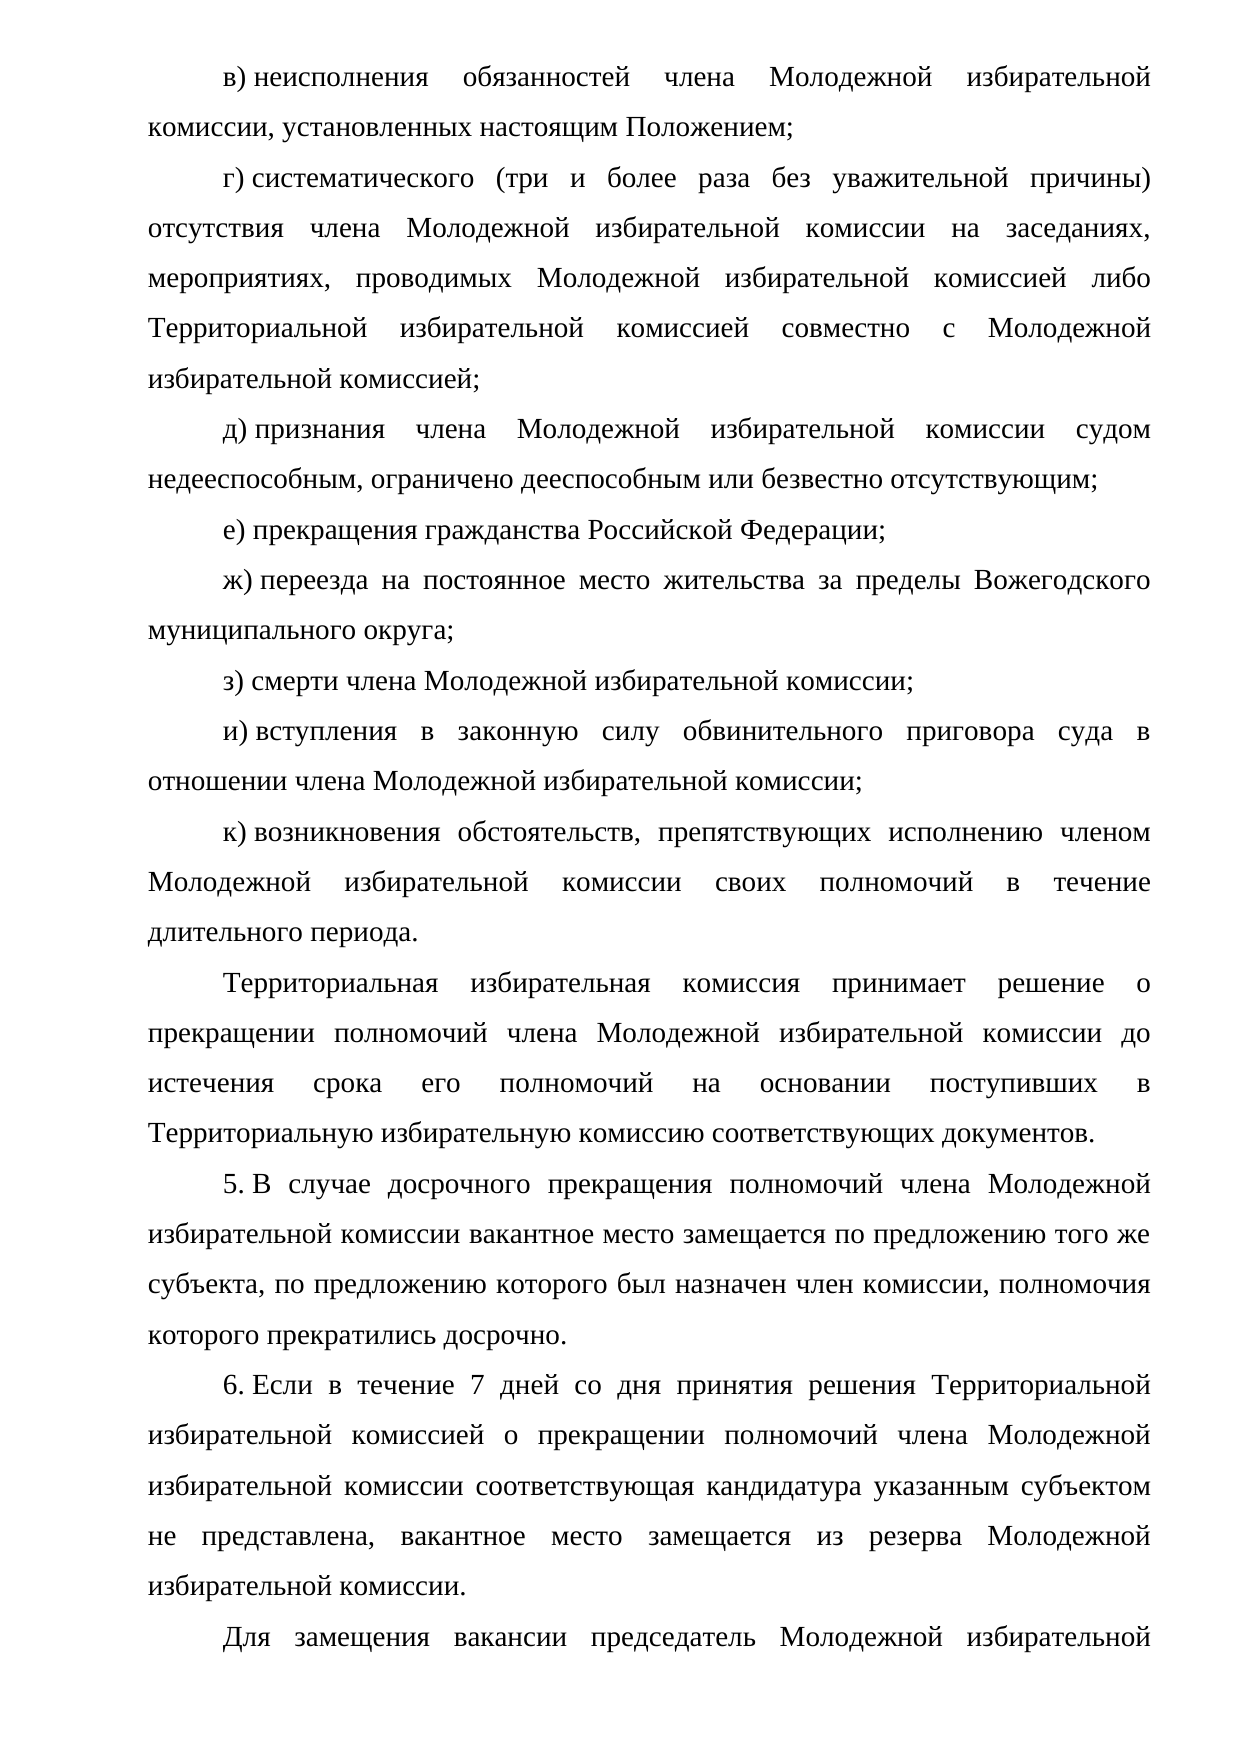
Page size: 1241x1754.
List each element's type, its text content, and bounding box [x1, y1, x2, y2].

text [148, 1619, 1152, 1652]
text д) признания члена Молодежной избирательной комиссии судом недееспособным, ограничено дееспособным или безвестно отсутствующим; [148, 411, 1152, 495]
text ж) переезда на постоянное место жительства за пределы Вожегодского муниципального округа; [148, 562, 1152, 646]
text г) систематического (три и более раза без уважительной причины) отсутствия члена Молодежной избирательной комиссии на заседаниях, мероприятиях, проводимых Молодежной избирательной комиссией либо Территориальной избирательной комиссией совместно с Молодежной избирательной комиссией; [148, 160, 1152, 394]
text Территориальная избирательная комиссия принимает решение о прекращении полномочий члена Молодежной избирательной комиссии до истечения срока его полномочий на основании поступивших в Территориальную избирательную комиссию соответствующих документов. [148, 965, 1152, 1149]
text з) смерти члена Молодежной избирательной комиссии; [148, 663, 1152, 696]
text и) вступления в законную силу обвинительного приговора суда в отношении члена Молодежной избирательной комиссии; [148, 713, 1152, 797]
text 5. В случае досрочного прекращения полномочий члена Молодежной избирательной комиссии вакантное место замещается по предложению того же субъекта, по предложению которого был назначен член комиссии, полномочия которого прекратились досрочно. [148, 1166, 1152, 1350]
text е) прекращения гражданства Российской Федерации; [148, 512, 1152, 545]
text в) неисполнения обязанностей члена Молодежной избирательной комиссии, установленных настоящим Положением; [148, 59, 1152, 143]
text к) возникновения обстоятельств, препятствующих исполнению членом Молодежной избирательной комиссии своих полномочий в течение длительного периода. [148, 814, 1152, 948]
text 6. Если в течение 7 дней со дня принятия решения Территориальной избирательной комиссией о прекращении полномочий члена Молодежной избирательной комиссии соответствующая кандидатура указанным субъектом не представлена, вакантное место замещается из резерва Молодежной избирательной комиссии. [148, 1367, 1152, 1602]
